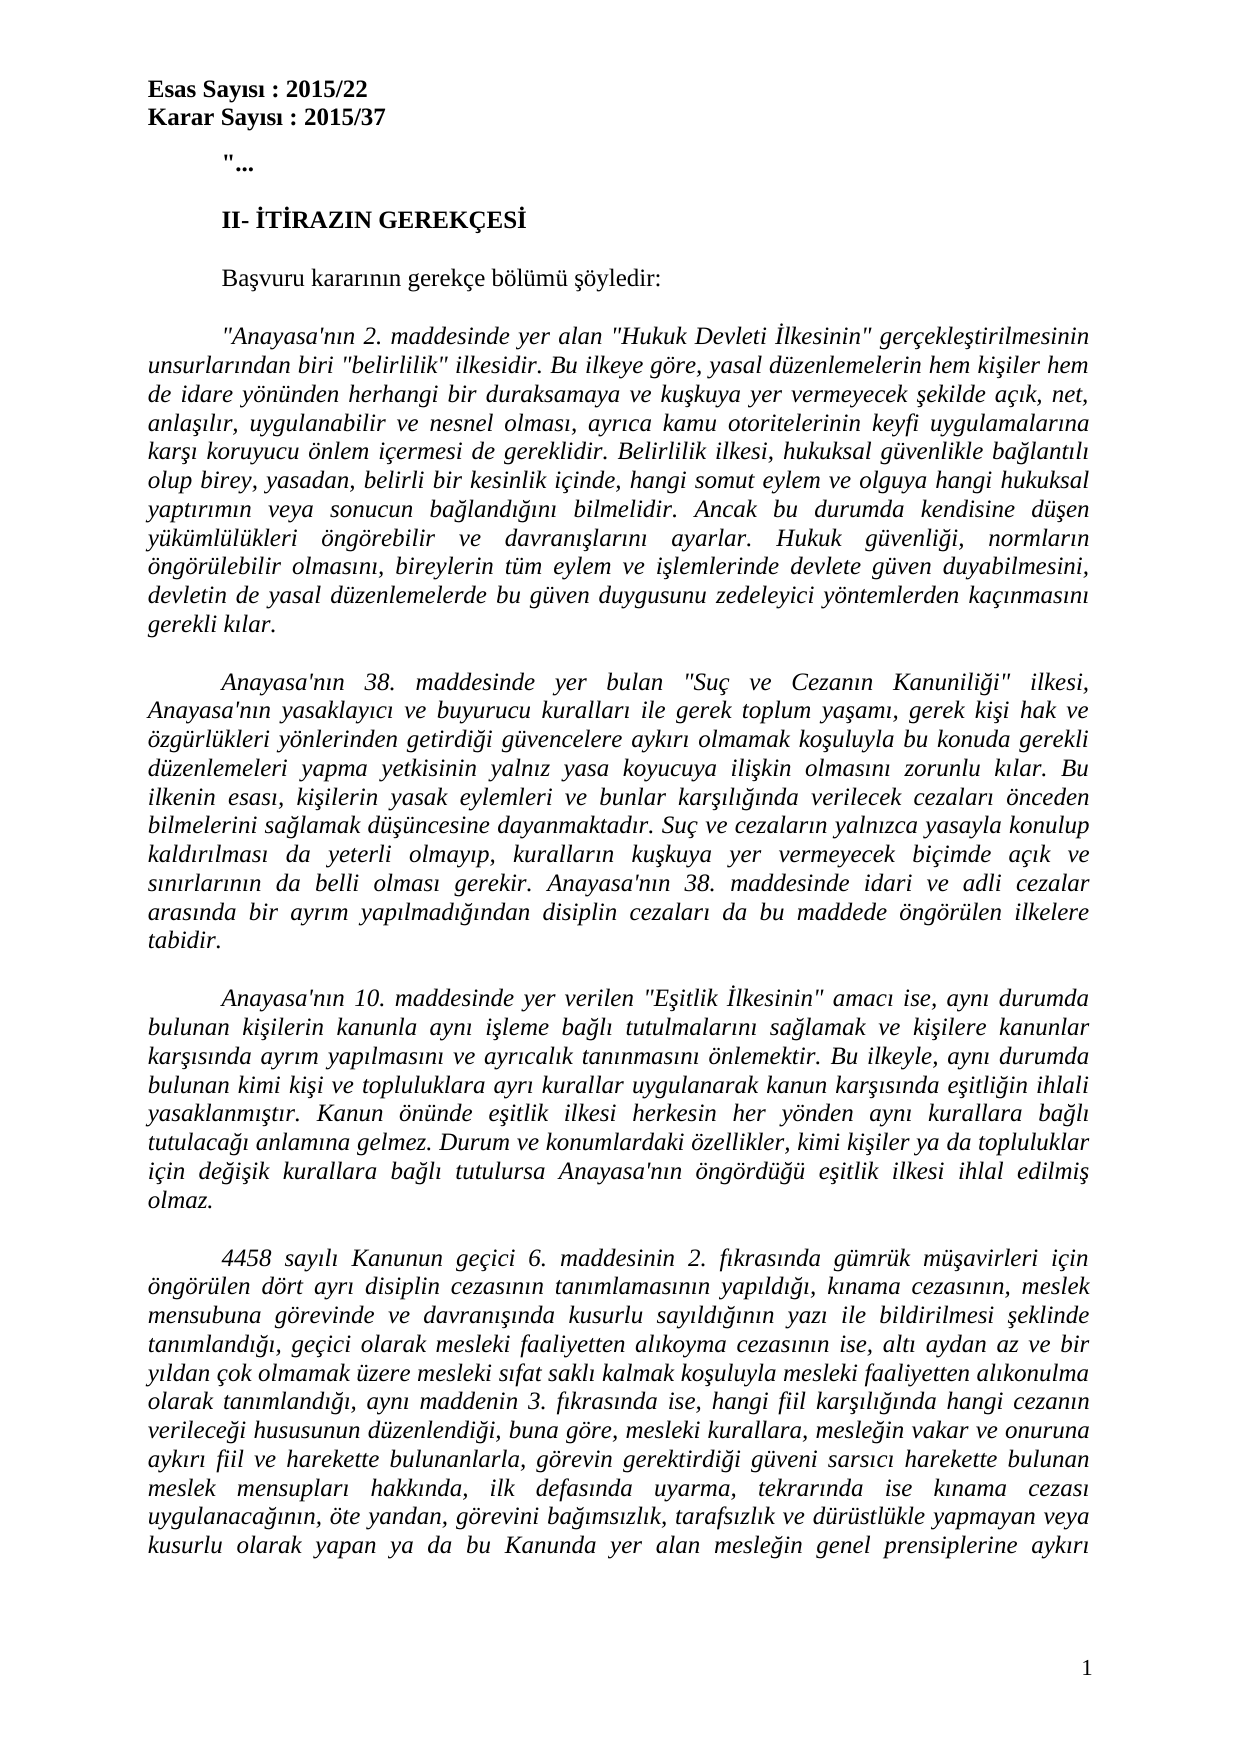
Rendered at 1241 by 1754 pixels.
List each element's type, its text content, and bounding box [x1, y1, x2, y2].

text Başvuru kararının gerekçe bölümü şöyledir: [148, 263, 1093, 292]
text Anayasa'nın 10. maddesinde yer verilen "Eşitlik İlkesinin" amacı ise, aynı durumda bulunan kişilerin kanunla aynı işleme bağlı tutulmalarını sağlamak ve kişilere kanunlar karşısında ayrım yapılmasını ve ayrıcalık tanınmasını önlemektir. Bu ilkeyle, aynı durumda bulunan kimi kişi ve topluluklara ayrı kurallar uygulanarak kanun karşısında eşitliğin ihlali yasaklanmıştır. Kanun önünde eşitlik ilkesi herkesin her yönden aynı kurallara bağlı tutulacağı anlamına gelmez. Durum ve konumlardaki özellikler, kimi kişiler ya da topluluklar için değişik kurallara bağlı tutulursa Anayasa'nın öngördüğü eşitlik ilkesi ihlal edilmiş olmaz. [148, 983, 1093, 1213]
text II- İTİRAZIN GEREKÇESİ [148, 206, 1093, 234]
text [148, 1243, 1093, 1559]
text "Anayasa'nın 2. maddesinde yer alan "Hukuk Devleti İlkesinin" gerçekleştirilmesinin unsurlarından biri "belirlilik" ilkesidir. Bu ilkeye göre, yasal düzenlemelerin hem kişiler hem de idare yönünden herhangi bir duraksamaya ve kuşkuya yer vermeyecek şekilde açık, net, anlaşılır, uygulanabilir ve nesnel olması, ayrıca kamu otoritelerinin keyfi uygulamalarına karşı koruyucu önlem içermesi de gereklidir. Belirlilik ilkesi, hukuksal güvenlikle bağlantılı olup birey, yasadan, belirli bir kesinlik içinde, hangi somut eylem ve olguya hangi hukuksal yaptırımın veya sonucun bağlandığını bilmelidir. Ancak bu durumda kendisine düşen yükümlülükleri öngörebilir ve davranışlarını ayarlar. Hukuk güvenliği, normların öngörülebilir olmasını, bireylerin tüm eylem ve işlemlerinde devlete güven duyabilmesini, devletin de yasal düzenlemelerde bu güven duygusunu zedeleyici yöntemlerden kaçınmasını gerekli kılar. [148, 321, 1093, 638]
text "... [148, 148, 1093, 176]
text Anayasa'nın 38. maddesinde yer bulan "Suç ve Cezanın Kanuniliği" ilkesi, Anayasa'nın yasaklayıcı ve buyurucu kuralları ile gerek toplum yaşamı, gerek kişi hak ve özgürlükleri yönlerinden getirdiği güvencelere aykırı olmamak koşuluyla bu konuda gerekli düzenlemeleri yapma yetkisinin yalnız yasa koyucuya ilişkin olmasını zorunlu kılar. Bu ilkenin esası, kişilerin yasak eylemleri ve bunlar karşılığında verilecek cezaları önceden bilmelerini sağlamak düşüncesine dayanmaktadır. Suç ve cezaların yalnızca yasayla konulup kaldırılması da yeterli olmayıp, kuralların kuşkuya yer vermeyecek biçimde açık ve sınırlarının da belli olması gerekir. Anayasa'nın 38. maddesinde idari ve adli cezalar arasında bir ayrım yapılmadığından disiplin cezaları da bu maddede öngörülen ilkelere tabidir. [148, 667, 1093, 954]
